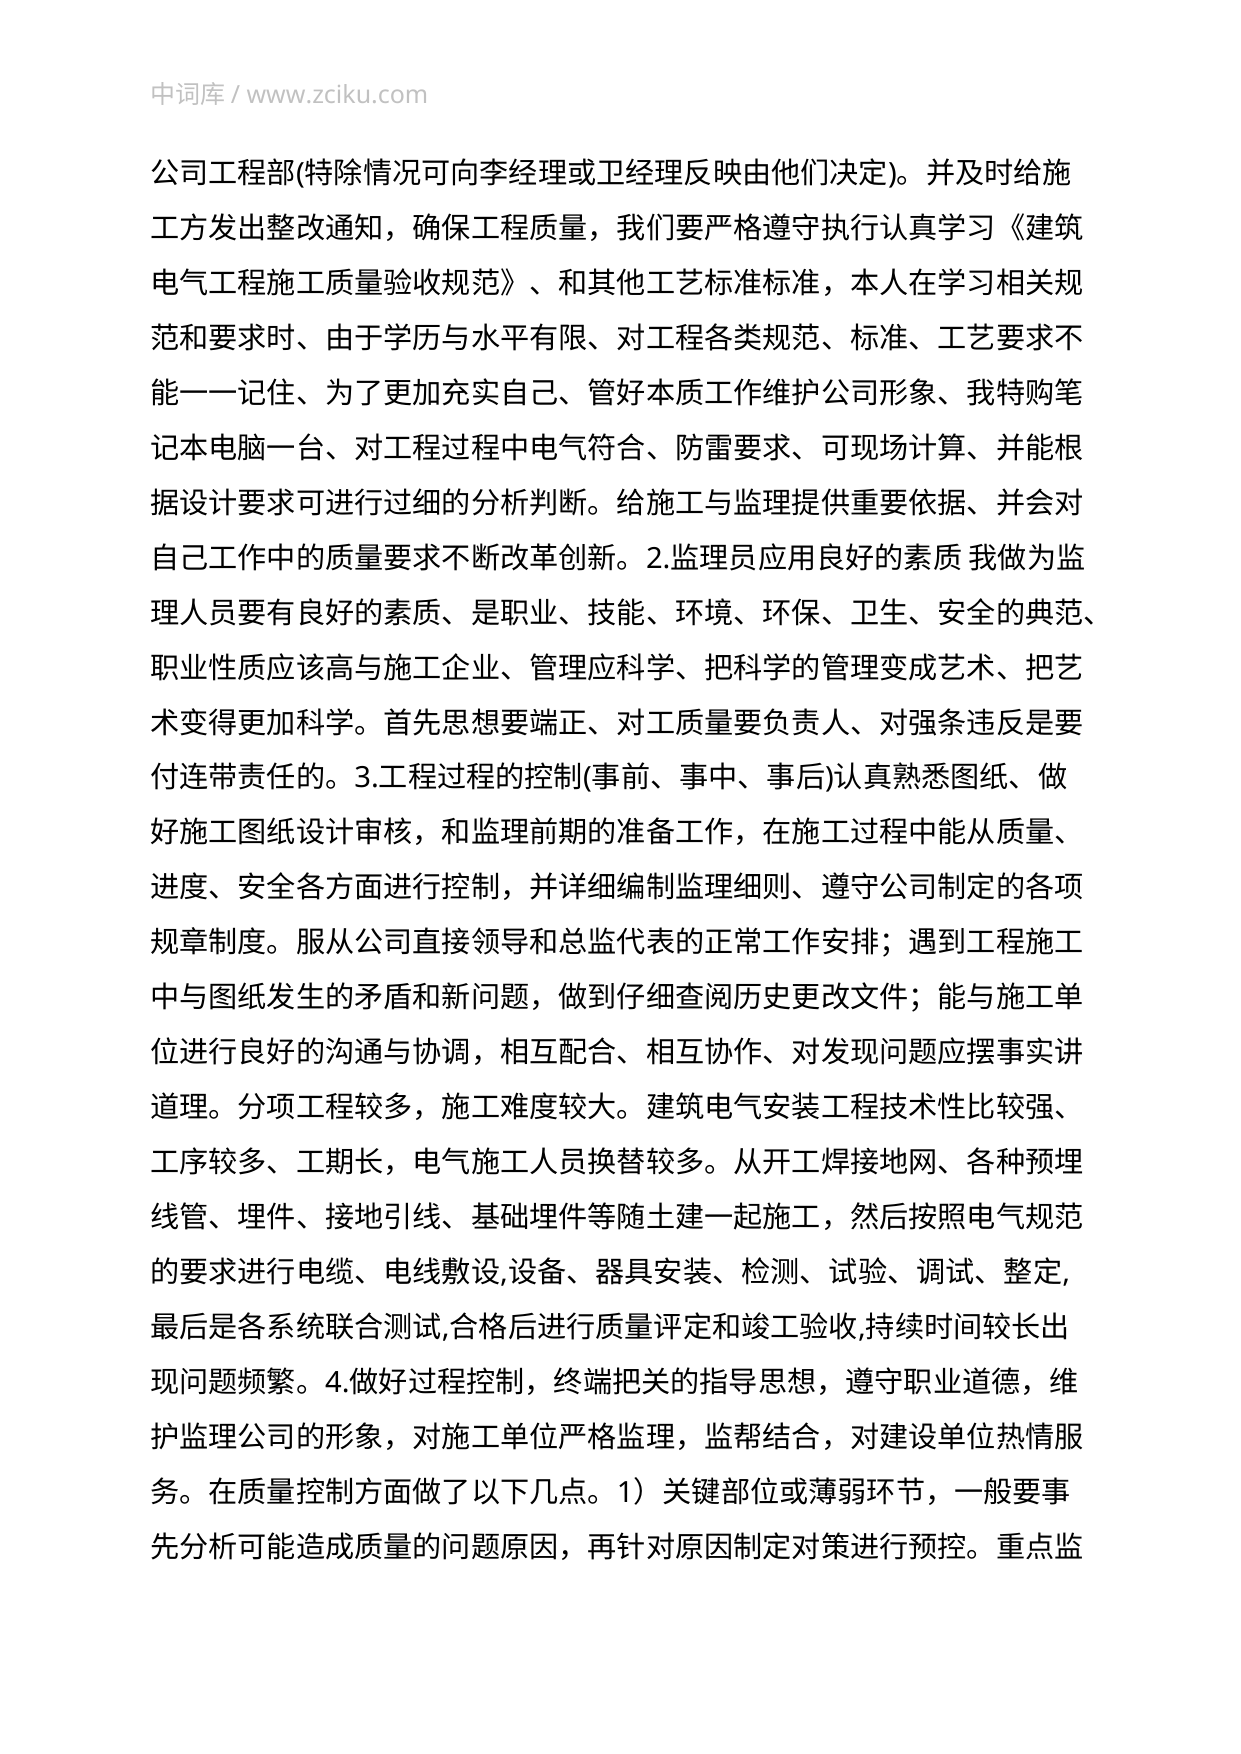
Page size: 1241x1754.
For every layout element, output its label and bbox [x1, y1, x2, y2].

text [150, 150, 1090, 1565]
